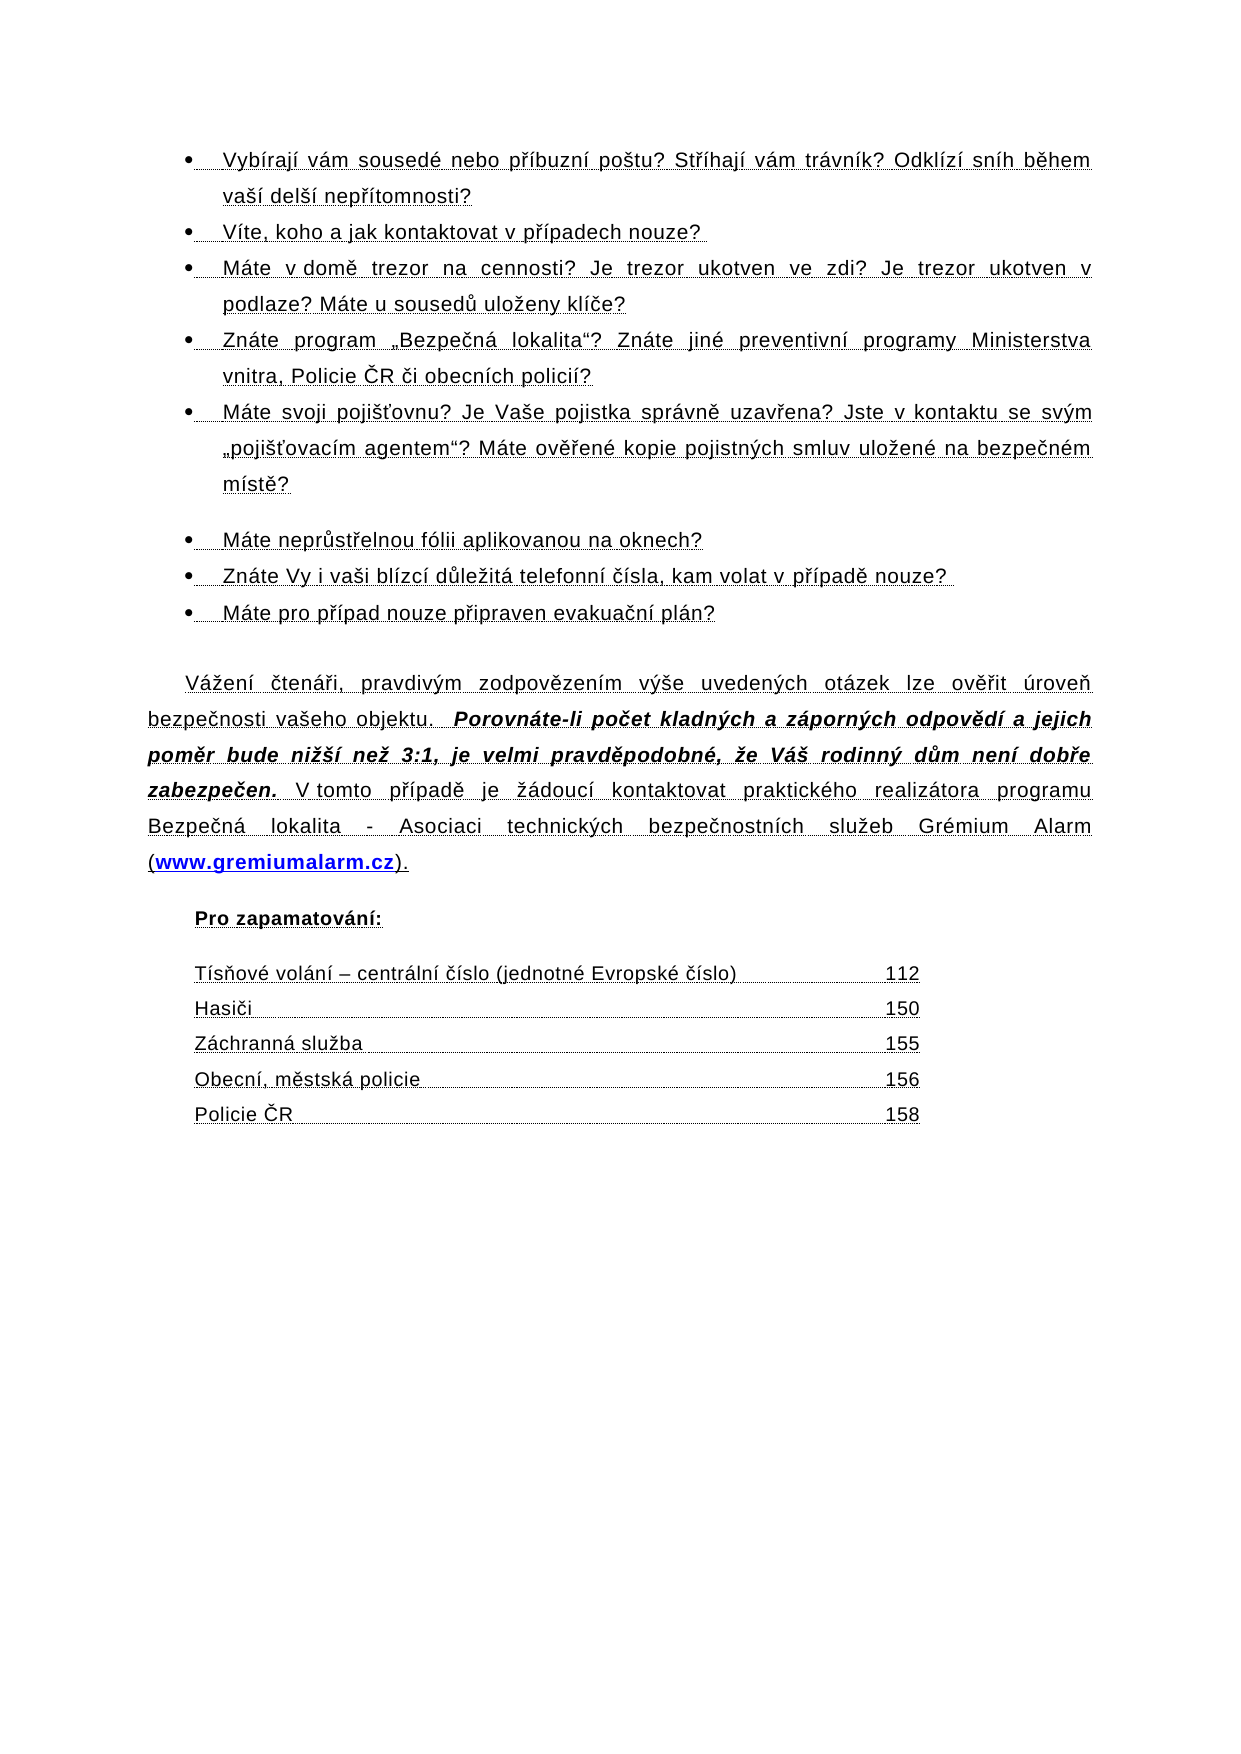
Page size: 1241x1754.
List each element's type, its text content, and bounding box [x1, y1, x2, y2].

list Máte pro případ nouze připraven evakuační plán? [185, 600, 1093, 624]
list Znáte program „Bezpečná lokalita“? Znáte jiné preventivní programy Ministerstva vnitra, Policie ČR či obecních policií? [185, 328, 1093, 388]
list Víte, koho a jak kontaktovat v případech nouze? [185, 219, 1093, 244]
list Máte v domě trezor na cennosti? Je trezor ukotven ve zdi? Je trezor ukotven v podlaze? Máte u sousedů uloženy klíče? [185, 256, 1093, 316]
text Vážení čtenáři, pravdivým zodpovězením výše uvedených otázek lze ověřit úroveň bezpečnosti vašeho objektu. Porovnáte-li počet kladných a záporných odpovědí a jejich poměr bude nižší než 3:1, je velmi pravděpodobné, že Váš rodinný dům není dobře zabezpečen. V tomto případě je žádoucí kontaktovat praktického realizátora programu Bezpečná lokalita - Asociaci technických bezpečnostních služeb Grémium Alarm (www.gremiumalarm.cz). [148, 671, 1093, 874]
list Máte svoji pojišťovnu? Je Vaše pojistka správně uzavřena? Jste v kontaktu se svým „pojišťovacím agentem“? Máte ověřené kopie pojistných smluv uložené na bezpečném místě? [185, 399, 1093, 496]
list Znáte Vy i vaši blízcí důležitá telefonní čísla, kam volat v případě nouze? [185, 564, 1093, 588]
text Hasiči 150 [194, 997, 1093, 1020]
text Obecní, městská policie 156 [194, 1067, 1093, 1090]
list Vybírají vám sousedé nebo příbuzní poštu? Stříhají vám trávník? Odklízí sníh během vaší delší nepřítomnosti? [185, 148, 1093, 208]
text Záchranná služba 155 [194, 1032, 1093, 1055]
text Policie ČR 158 [194, 1103, 1093, 1125]
list Máte neprůstřelnou fólii aplikovanou na oknech? [185, 528, 1093, 552]
text Pro zapamatování: [194, 907, 1093, 930]
text Tísňové volání – centrální číslo (jednotné Evropské číslo) 112 [194, 962, 1093, 984]
